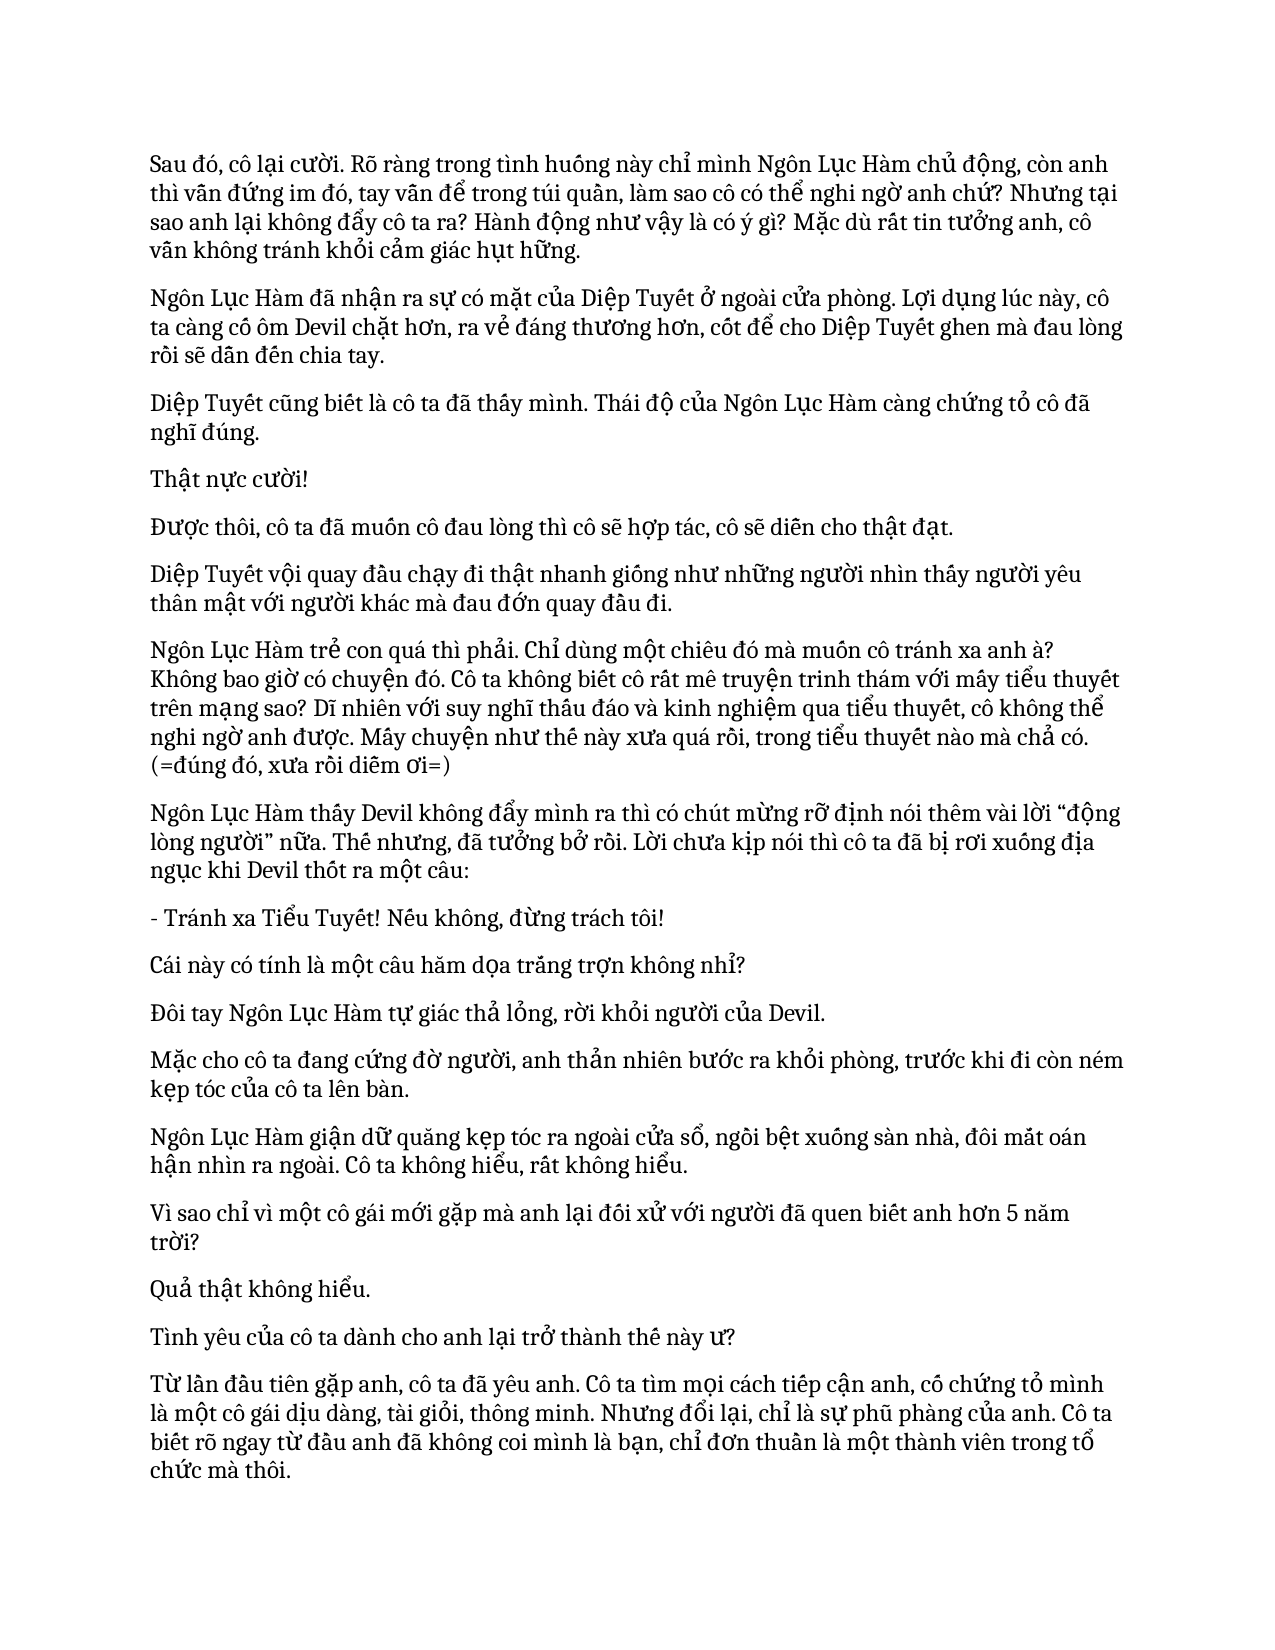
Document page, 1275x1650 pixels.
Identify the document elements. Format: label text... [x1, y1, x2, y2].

text - Tránh xa Tiểu Tuyết! Nếu không, đừng trách tôi! [150, 904, 1125, 932]
text Ngôn Lục Hàm thấy Devil không đẩy mình ra thì có chút mừng rỡ định nói thêm vài lời “động lòng người” nữa. Thế nhưng, đã tưởng bở rồi. Lời chưa kịp nói thì cô ta đã bị rơi xuống địa ngục khi Devil thốt ra một câu: [150, 799, 1125, 885]
text Thật nực cười! [150, 465, 1125, 494]
text Vì sao chỉ vì một cô gái mới gặp mà anh lại đối xử với người đã quen biết anh hơn 5 năm trời? [150, 1199, 1125, 1256]
text Diệp Tuyết vội quay đầu chạy đi thật nhanh giống như những người nhìn thấy người yêu thân mật với người khác mà đau đớn quay đầu đi. [150, 560, 1125, 617]
text Quả thật không hiểu. [150, 1275, 1125, 1304]
text Sau đó, cô lại cười. Rõ ràng trong tình huống này chỉ mình Ngôn Lục Hàm chủ động, còn anh thì vẫn đứng im đó, tay vẫn để trong túi quần, làm sao cô có thể nghi ngờ anh chứ? Nhưng tại sao anh lại không đẩy cô ta ra? Hành động như vậy là có ý gì? Mặc dù rất tin tưởng anh, cô vẫn không tránh khỏi cảm giác hụt hững. [150, 150, 1125, 265]
text Từ lần đầu tiên gặp anh, cô ta đã yêu anh. Cô ta tìm mọi cách tiếp cận anh, cố chứng tỏ mình là một cô gái dịu dàng, tài giỏi, thông minh. Nhưng đổi lại, chỉ là sự phũ phàng của anh. Cô ta biết rõ ngay từ đầu anh đã không coi mình là bạn, chỉ đơn thuần là một thành viên trong tổ chức mà thôi. [150, 1370, 1125, 1485]
text Tình yêu của cô ta dành cho anh lại trở thành thế này ư? [150, 1322, 1125, 1351]
text Mặc cho cô ta đang cứng đờ người, anh thản nhiên bước ra khỏi phòng, trước khi đi còn ném kẹp tóc của cô ta lên bàn. [150, 1046, 1125, 1104]
text Được thôi, cô ta đã muốn cô đau lòng thì cô sẽ hợp tác, cô sẽ diễn cho thật đạt. [150, 512, 1125, 541]
text Cái này có tính là một câu hăm dọa trắng trợn không nhỉ? [150, 951, 1125, 980]
text Diệp Tuyết cũng biết là cô ta đã thấy mình. Thái độ của Ngôn Lục Hàm càng chứng tỏ cô đã nghĩ đúng. [150, 389, 1125, 446]
text Ngôn Lục Hàm đã nhận ra sự có mặt của Diệp Tuyết ở ngoài cửa phòng. Lợi dụng lúc này, cô ta càng cố ôm Devil chặt hơn, ra vẻ đáng thương hơn, cốt để cho Diệp Tuyết ghen mà đau lòng rồi sẽ dẫn đến chia tay. [150, 284, 1125, 370]
text Ngôn Lục Hàm giận dữ quăng kẹp tóc ra ngoài cửa sổ, ngồi bệt xuống sàn nhà, đôi mắt oán hận nhìn ra ngoài. Cô ta không hiểu, rất không hiểu. [150, 1122, 1125, 1180]
text Đôi tay Ngôn Lục Hàm tự giác thả lỏng, rời khỏi người của Devil. [150, 999, 1125, 1027]
text Ngôn Lục Hàm trẻ con quá thì phải. Chỉ dùng một chiêu đó mà muốn cô tránh xa anh à? Không bao giờ có chuyện đó. Cô ta không biết cô rất mê truyện trinh thám với mấy tiểu thuyết trên mạng sao? Dĩ nhiên với suy nghĩ thấu đáo và kinh nghiệm qua tiểu thuyết, cô không thể nghi ngờ anh được. Mấy chuyện như thế này xưa quá rồi, trong tiểu thuyết nào mà chả có. (=đúng đó, xưa rồi diễm ơi=) [150, 636, 1125, 780]
